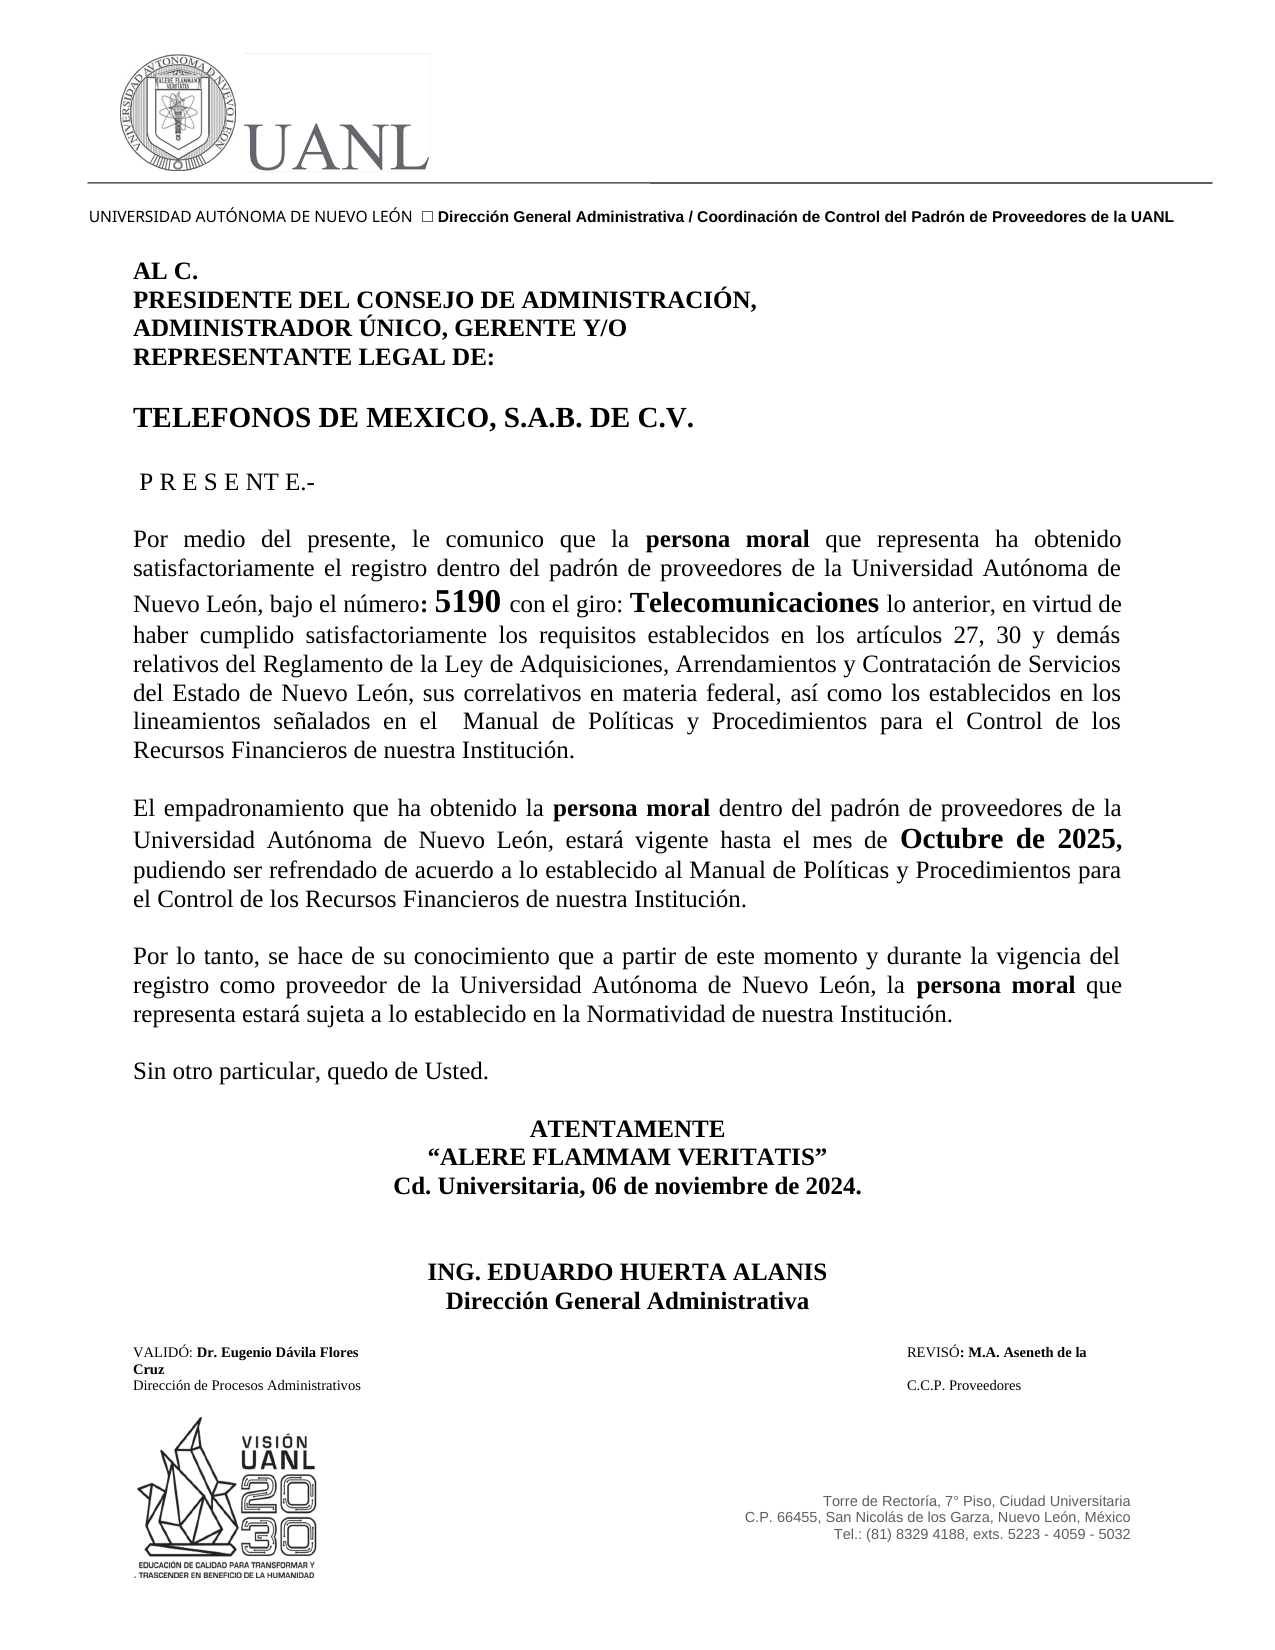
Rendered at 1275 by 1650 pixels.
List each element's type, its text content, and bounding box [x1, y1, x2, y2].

text PRESIDENTE DEL CONSEJO DE ADMINISTRACIÓN, [133, 285, 1122, 313]
text Sin otro particular, quedo de Usted. [133, 1056, 1122, 1085]
picture [118, 53, 431, 172]
text ATENTAMENTE [133, 1114, 1122, 1142]
picture [137, 1417, 318, 1578]
text El empadronamiento que ha obtenido la persona moral dentro del padrón de proveedores de la Universidad Autónoma de Nuevo León, estará vigente hasta el mes de Octubre de 2025, pudiendo ser refrendado de acuerdo a lo establecido al Manual de Políticas y Procedimientos para el Control de los Recursos Financieros de nuestra Institución. [133, 793, 1122, 912]
text Por medio del presente, le comunico que la persona moral que representa ha obtenido satisfactoriamente el registro dentro del padrón de proveedores de la Universidad Autónoma de Nuevo León, bajo el número: 5190 con el giro: Telecomunicaciones lo anterior, en virtud de haber cumplido satisfactoriamente los requisitos establecidos en los artículos 27, 30 y demás relativos del Reglamento de la Ley de Adquisiciones, Arrendamientos y Contratación de Servicios del Estado de Nuevo León, sus correlativos en materia federal, así como los establecidos en los lineamientos señalados en el Manual de Políticas y Procedimientos para el Control de los Recursos Financieros de nuestra Institución. [133, 524, 1122, 764]
text VALIDÓ: Dr. Eugenio Dávila Flores REVISÓ: M.A. Aseneth de la Cruz [133, 1344, 1122, 1377]
text ADMINISTRADOR ÚNICO, GERENTE Y/O [133, 313, 1122, 342]
text Dirección de Procesos Administrativos C.C.P. Proveedores [133, 1377, 1122, 1394]
text TELEFONOS DE MEXICO, S.A.B. DE C.V. [133, 400, 1122, 433]
text AL C. [133, 256, 1122, 285]
text Dirección General Administrativa [133, 1286, 1122, 1315]
text “ALERE FLAMMAM VERITATIS” [133, 1142, 1122, 1171]
text REPRESENTANTE LEGAL DE: [133, 342, 1122, 371]
subtitle Cd. Universitaria, 06 de noviembre de 2024. [133, 1171, 1122, 1200]
text P R E S E NT E.- [133, 467, 1122, 496]
text ING. EDUARDO HUERTA ALANIS [133, 1257, 1122, 1286]
text Por lo tanto, se hace de su conocimiento que a partir de este momento y durante la vigencia del registro como proveedor de la Universidad Autónoma de Nuevo León, la persona moral que representa estará sujeta a lo establecido en la Normatividad de nuestra Institución. [133, 941, 1122, 1027]
